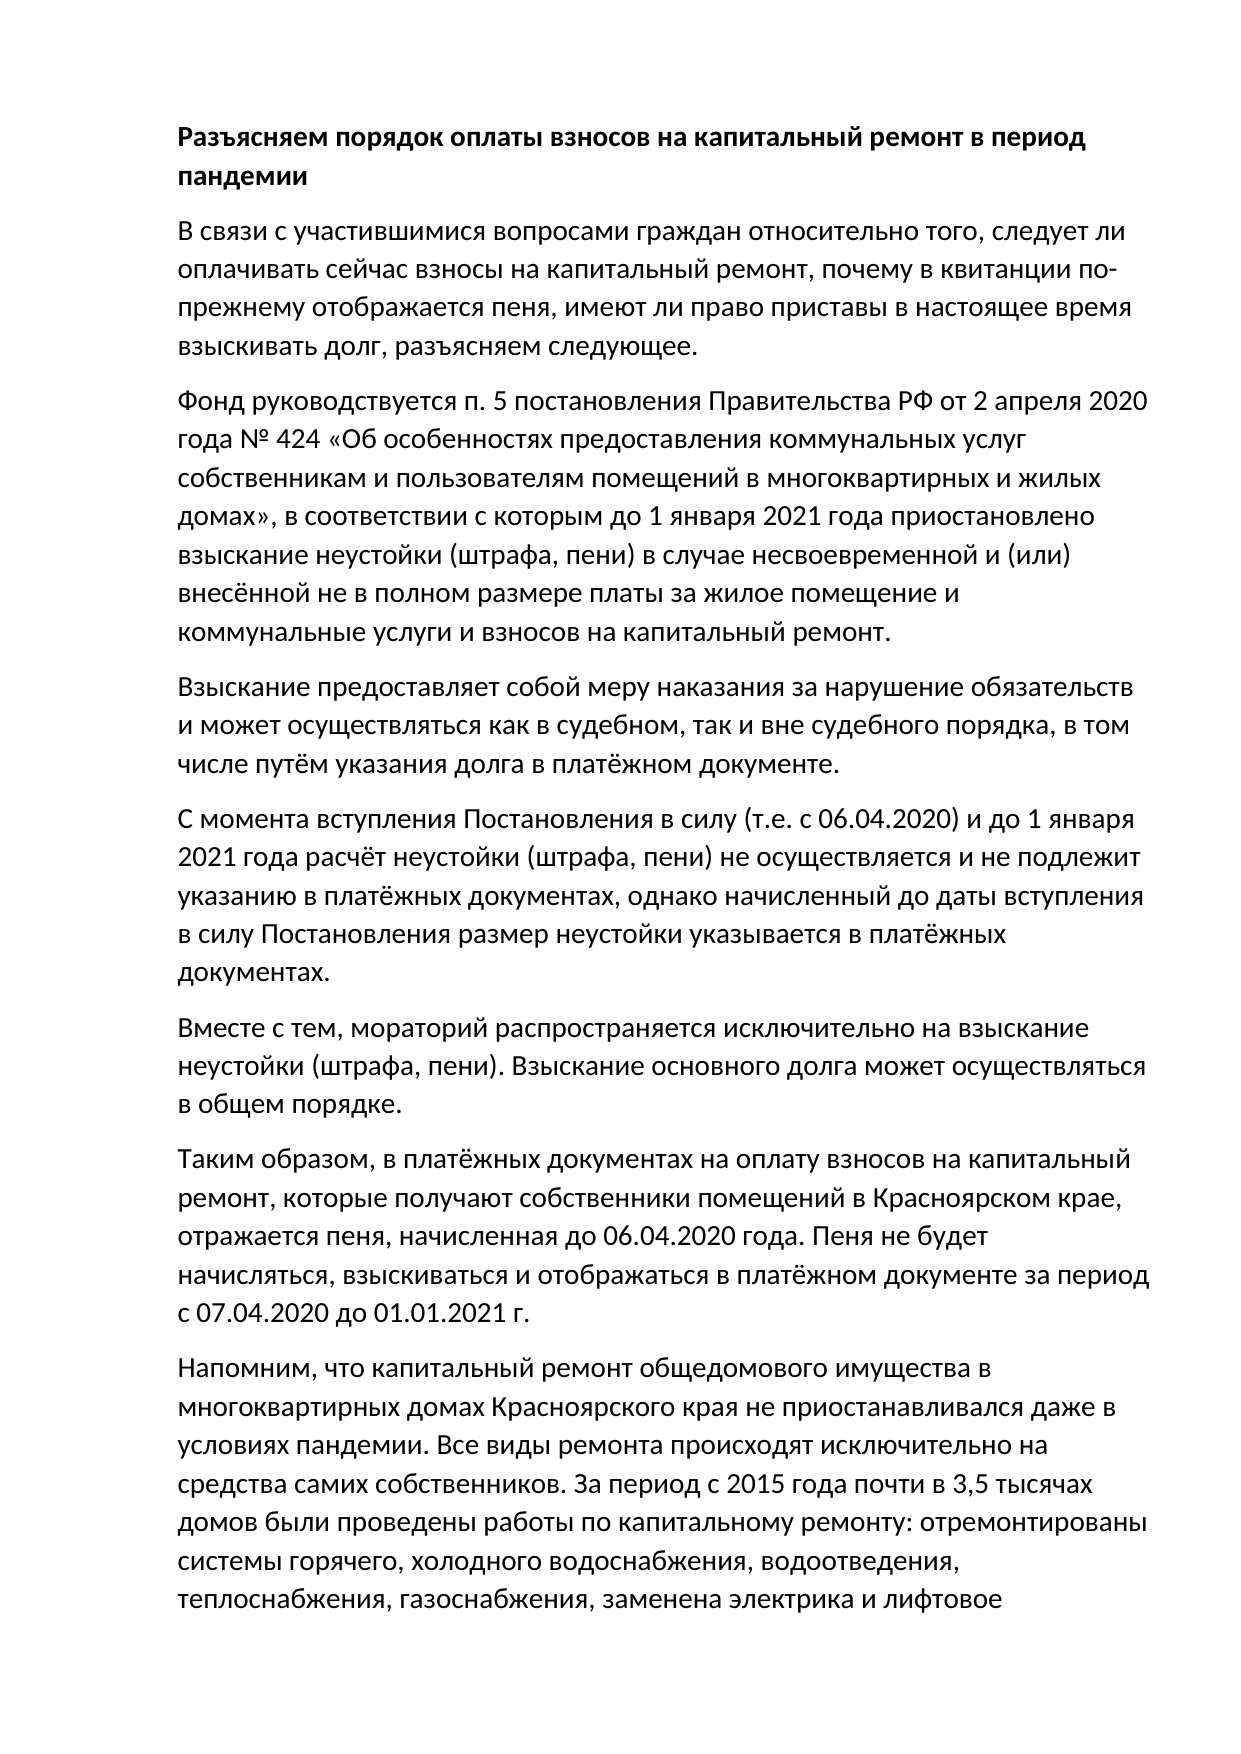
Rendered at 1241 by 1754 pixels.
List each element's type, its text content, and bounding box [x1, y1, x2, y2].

text Таким образом, в платёжных документах на оплату взносов на капитальный ремонт, которые получают собственники помещений в Красноярском крае, отражается пеня, начисленная до 06.04.2020 года. Пеня не будет начисляться, взыскиваться и отображаться в платёжном документе за период с 07.04.2020 до 01.01.2021 г. [177, 1141, 1152, 1330]
text Фонд руководствуется п. 5 постановления Правительства РФ от 2 апреля 2020 года № 424 «Об особенностях предоставления коммунальных услуг собственникам и пользователям помещений в многоквартирных и жилых домах», в соответствии с которым до 1 января 2021 года приостановлено взыскание неустойки (штрафа, пени) в случае несвоевременной и (или) внесённой не в полном размере платы за жилое помещение и коммунальные услуги и взносов на капитальный ремонт. [177, 382, 1152, 648]
text Вместе с тем, мораторий распространяется исключительно на взыскание неустойки (штрафа, пени). Взыскание основного долга может осуществляться в общем порядке. [177, 1009, 1152, 1121]
text Взыскание предоставляет собой меру наказания за нарушение обязательств и может осуществляться как в судебном, так и вне судебного порядка, в том числе путём указания долга в платёжном документе. [177, 668, 1152, 780]
text Разъясняем порядок оплаты взносов на капитальный ремонт в период пандемии [177, 118, 1152, 192]
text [177, 1349, 1152, 1616]
text В связи с участившимися вопросами граждан относительно того, следует ли оплачивать сейчас взносы на капитальный ремонт, почему в квитанции по-прежнему отображается пеня, имеют ли право приставы в настоящее время взыскивать долг, разъясняем следующее. [177, 212, 1152, 363]
text С момента вступления Постановления в силу (т.е. с 06.04.2020) и до 1 января 2021 года расчёт неустойки (штрафа, пени) не осуществляется и не подлежит указанию в платёжных документах, однако начисленный до даты вступления в силу Постановления размер неустойки указывается в платёжных документах. [177, 800, 1152, 989]
